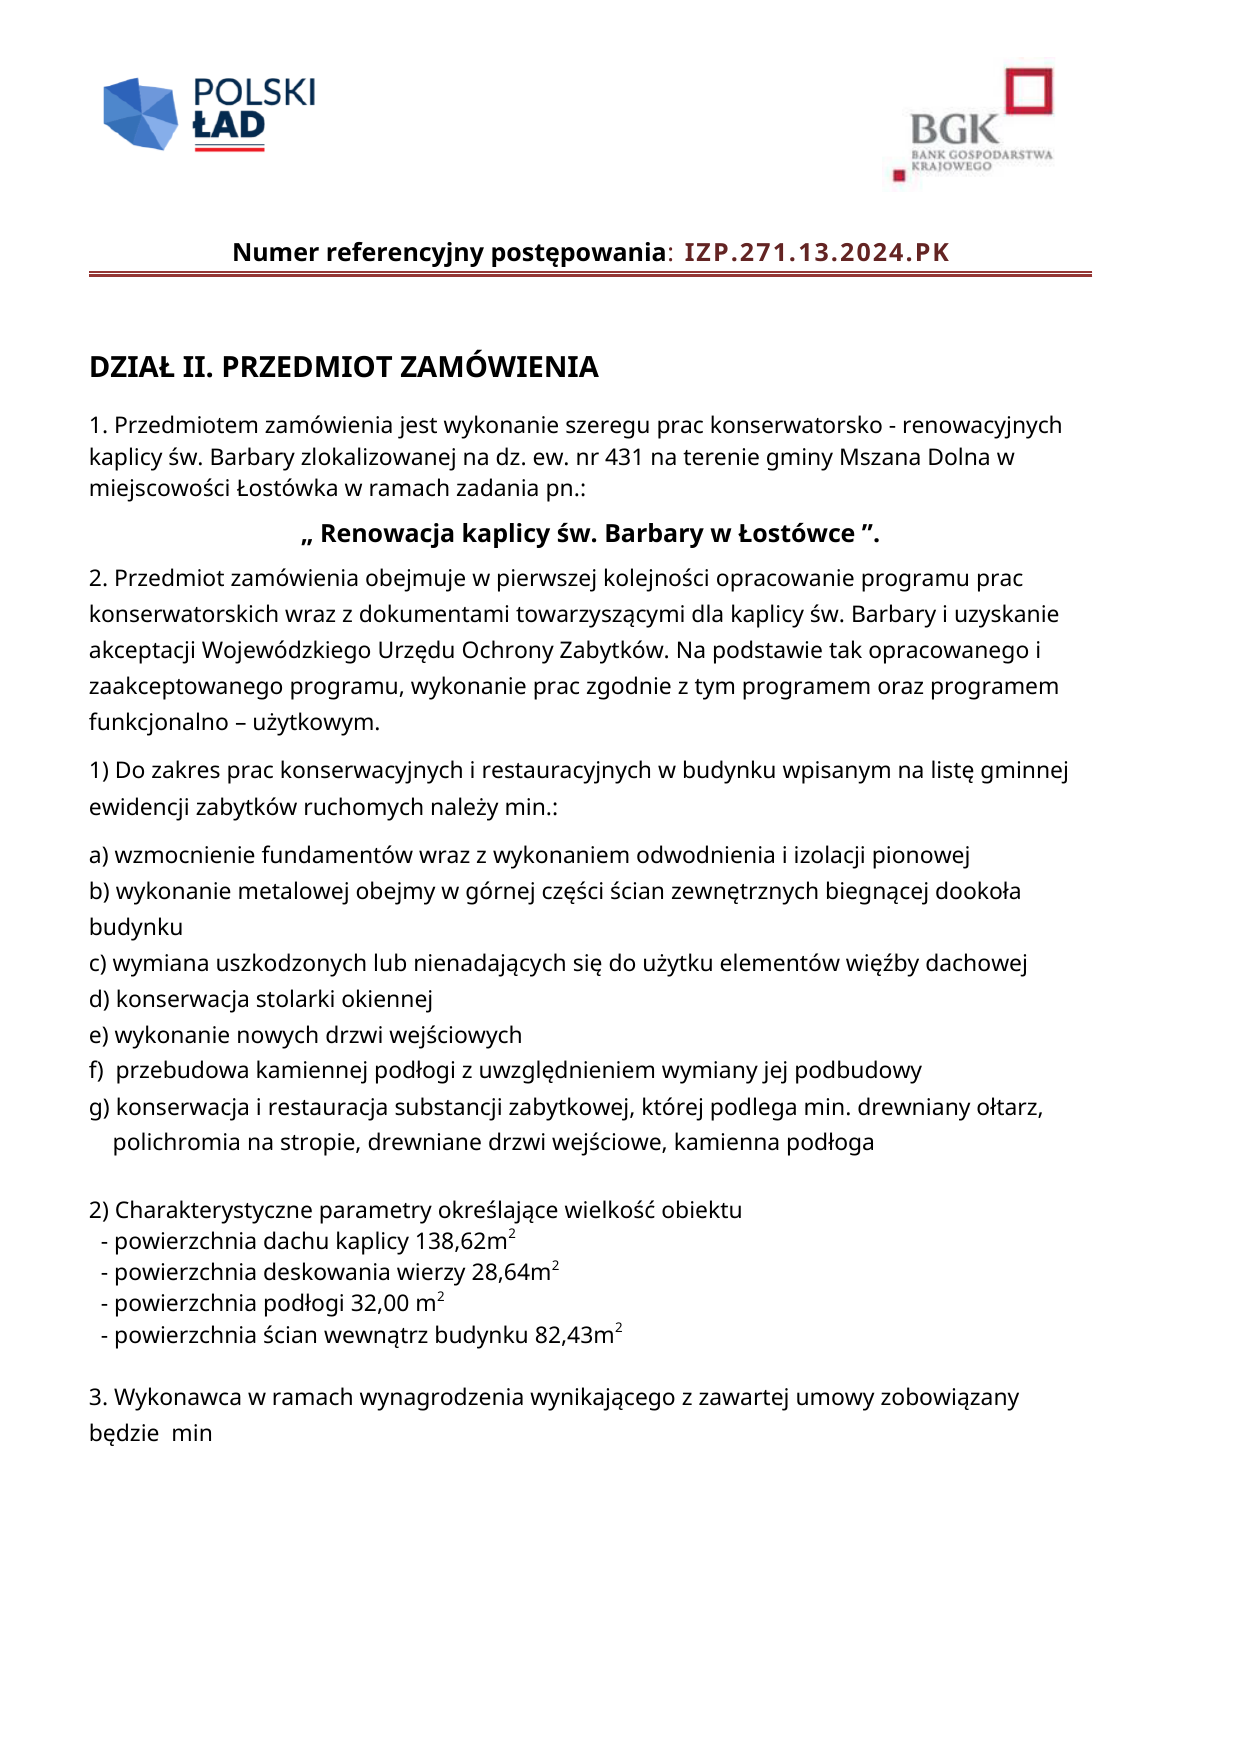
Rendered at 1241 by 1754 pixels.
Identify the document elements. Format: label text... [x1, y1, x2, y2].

text e) wykonanie nowych drzwi wejściowych [89, 1018, 1092, 1050]
text „ Renowacja kaplicy św. Barbary w Łostówce ”. [89, 516, 1092, 550]
text - powierzchnia ścian wewnątrz budynku 82,43m2 [89, 1318, 1092, 1350]
text 3. Wykonawca w ramach wynagrodzenia wynikającego z zawartej umowy zobowiązany będzie min [89, 1381, 1092, 1448]
text 2. Przedmiot zamówienia obejmuje w pierwszej kolejności opracowanie programu prac konserwatorskich wraz z dokumentami towarzyszącymi dla kaplicy św. Barbary i uzyskanie akceptacji Wojewódzkiego Urzędu Ochrony Zabytków. Na podstawie tak opracowanego i zaakceptowanego programu, wykonanie prac zgodnie z tym programem oraz programem funkcjonalno – użytkowym. [89, 562, 1092, 737]
text a) wzmocnienie fundamentów wraz z wykonaniem odwodnienia i izolacji pionowej [89, 839, 1092, 870]
text 2) Charakterystyczne parametry określające wielkość obiektu [89, 1193, 1092, 1225]
text 1) Do zakres prac konserwacyjnych i restauracyjnych w budynku wpisanym na listę gminnej ewidencji zabytków ruchomych należy min.: [89, 754, 1092, 822]
text 1. Przedmiotem zamówienia jest wykonanie szeregu prac konserwatorsko - renowacyjnych kaplicy św. Barbary zlokalizowanej na dz. ew. nr 431 na terenie gminy Mszana Dolna w miejscowości Łostówka w ramach zadania pn.: [89, 409, 1092, 503]
text - powierzchnia dachu kaplicy 138,62m2 [89, 1225, 1092, 1256]
text g) konserwacja i restauracja substancji zabytkowej, której podlega min. drewniany ołtarz, [89, 1090, 1092, 1122]
text polichromia na stropie, drewniane drzwi wejściowe, kamienna podłoga [89, 1126, 1092, 1158]
text c) wymiana uszkodzonych lub nienadających się do użytku elementów więźby dachowej [89, 947, 1092, 978]
text DZIAŁ II. PRZEDMIOT ZAMÓWIENIA [89, 355, 1092, 382]
text - powierzchnia podłogi 32,00 m2 [89, 1287, 1092, 1318]
text - powierzchnia deskowania wierzy 28,64m2 [89, 1256, 1092, 1287]
text b) wykonanie metalowej obejmy w górnej części ścian zewnętrznych biegnącej dookoła budynku [89, 875, 1092, 942]
text d) konserwacja stolarki okiennej [89, 983, 1092, 1014]
text f) przebudowa kamiennej podłogi z uwzględnieniem wymiany jej podbudowy [89, 1054, 1092, 1086]
